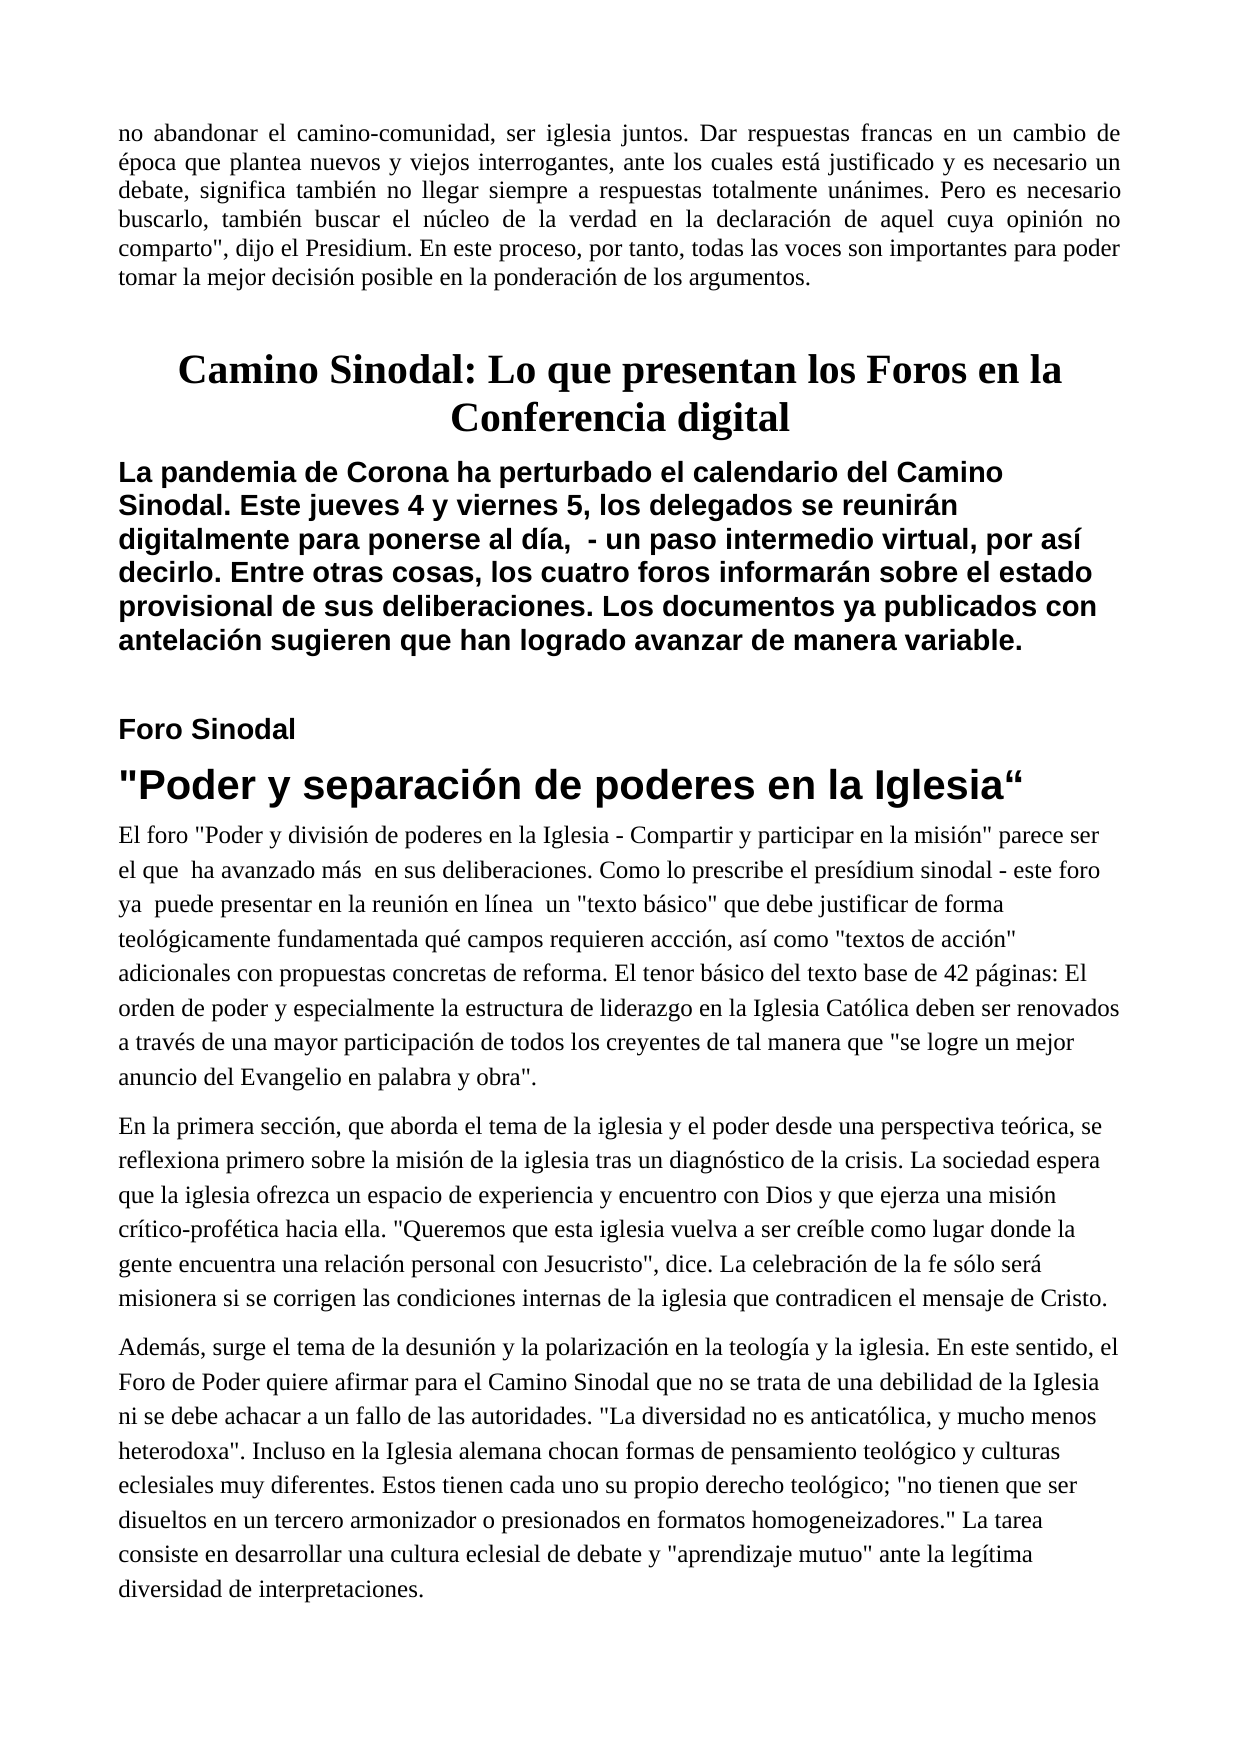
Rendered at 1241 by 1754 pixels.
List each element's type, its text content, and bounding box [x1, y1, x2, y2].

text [118, 118, 1122, 291]
subtitle Foro Sinodal [118, 712, 1122, 745]
text Además, surge el tema de la desunión y la polarización en la teología y la iglesia. En este sentido, el Foro de Poder quiere afirmar para el Camino Sinodal que no se trata de una debilidad de la Iglesia ni se debe achacar a un fallo de las autoridades. "La diversidad no es anticatólica, y mucho menos heterodoxa". Incluso en la Iglesia alemana chocan formas de pensamiento teológico y culturas eclesiales muy diferentes. Estos tienen cada uno su propio derecho teológico; "no tienen que ser disueltos en un tercero armonizador o presionados en formatos homogeneizadores." La tarea consiste en desarrollar una cultura eclesial de debate y "aprendizaje mutuo" ante la legítima diversidad de interpretaciones. [118, 1332, 1122, 1602]
text En la primera sección, que aborda el tema de la iglesia y el poder desde una perspectiva teórica, se reflexiona primero sobre la misión de la iglesia tras un diagnóstico de la crisis. La sociedad espera que la iglesia ofrezca un espacio de experiencia y encuentro con Dios y que ejerza una misión crítico-profética hacia ella. "Queremos que esta iglesia vuelva a ser creíble como lugar donde la gente encuentra una relación personal con Jesucristo", dice. La celebración de la fe sólo será misionera si se corrigen las condiciones internas de la iglesia que contradicen el mensaje de Cristo. [118, 1111, 1122, 1312]
subtitle La pandemia de Corona ha perturbado el calendario del Camino Sinodal. Este jueves 4 y viernes 5, los delegados se reunirán digitalmente para ponerse al día, - un paso intermedio virtual, por así decirlo. Entre otras cosas, los cuatro foros informarán sobre el estado provisional de sus deliberaciones. Los documentos ya publicados con antelación sugieren que han logrado avanzar de manera variable. [118, 455, 1122, 656]
text El foro "Poder y división de poderes en la Iglesia - Compartir y participar en la misión" parece ser el que ha avanzado más en sus deliberaciones. Como lo prescribe el presídium sinodal - este foro ya puede presentar en la reunión en línea un "texto básico" que debe justificar de forma teológicamente fundamentada qué campos requieren accción, así como "textos de acción" adicionales con propuestas concretas de reforma. El tenor básico del texto base de 42 páginas: El orden de poder y especialmente la estructura de liderazgo en la Iglesia Católica deben ser renovados a través de una mayor participación de todos los creyentes de tal manera que "se logre un mejor anuncio del Evangelio en palabra y obra". [118, 820, 1122, 1091]
subtitle Camino Sinodal: Lo que presentan los Foros en la Conferencia digital [118, 344, 1122, 440]
subtitle "Poder y separación de poderes en la Iglesia“ [118, 760, 1122, 808]
